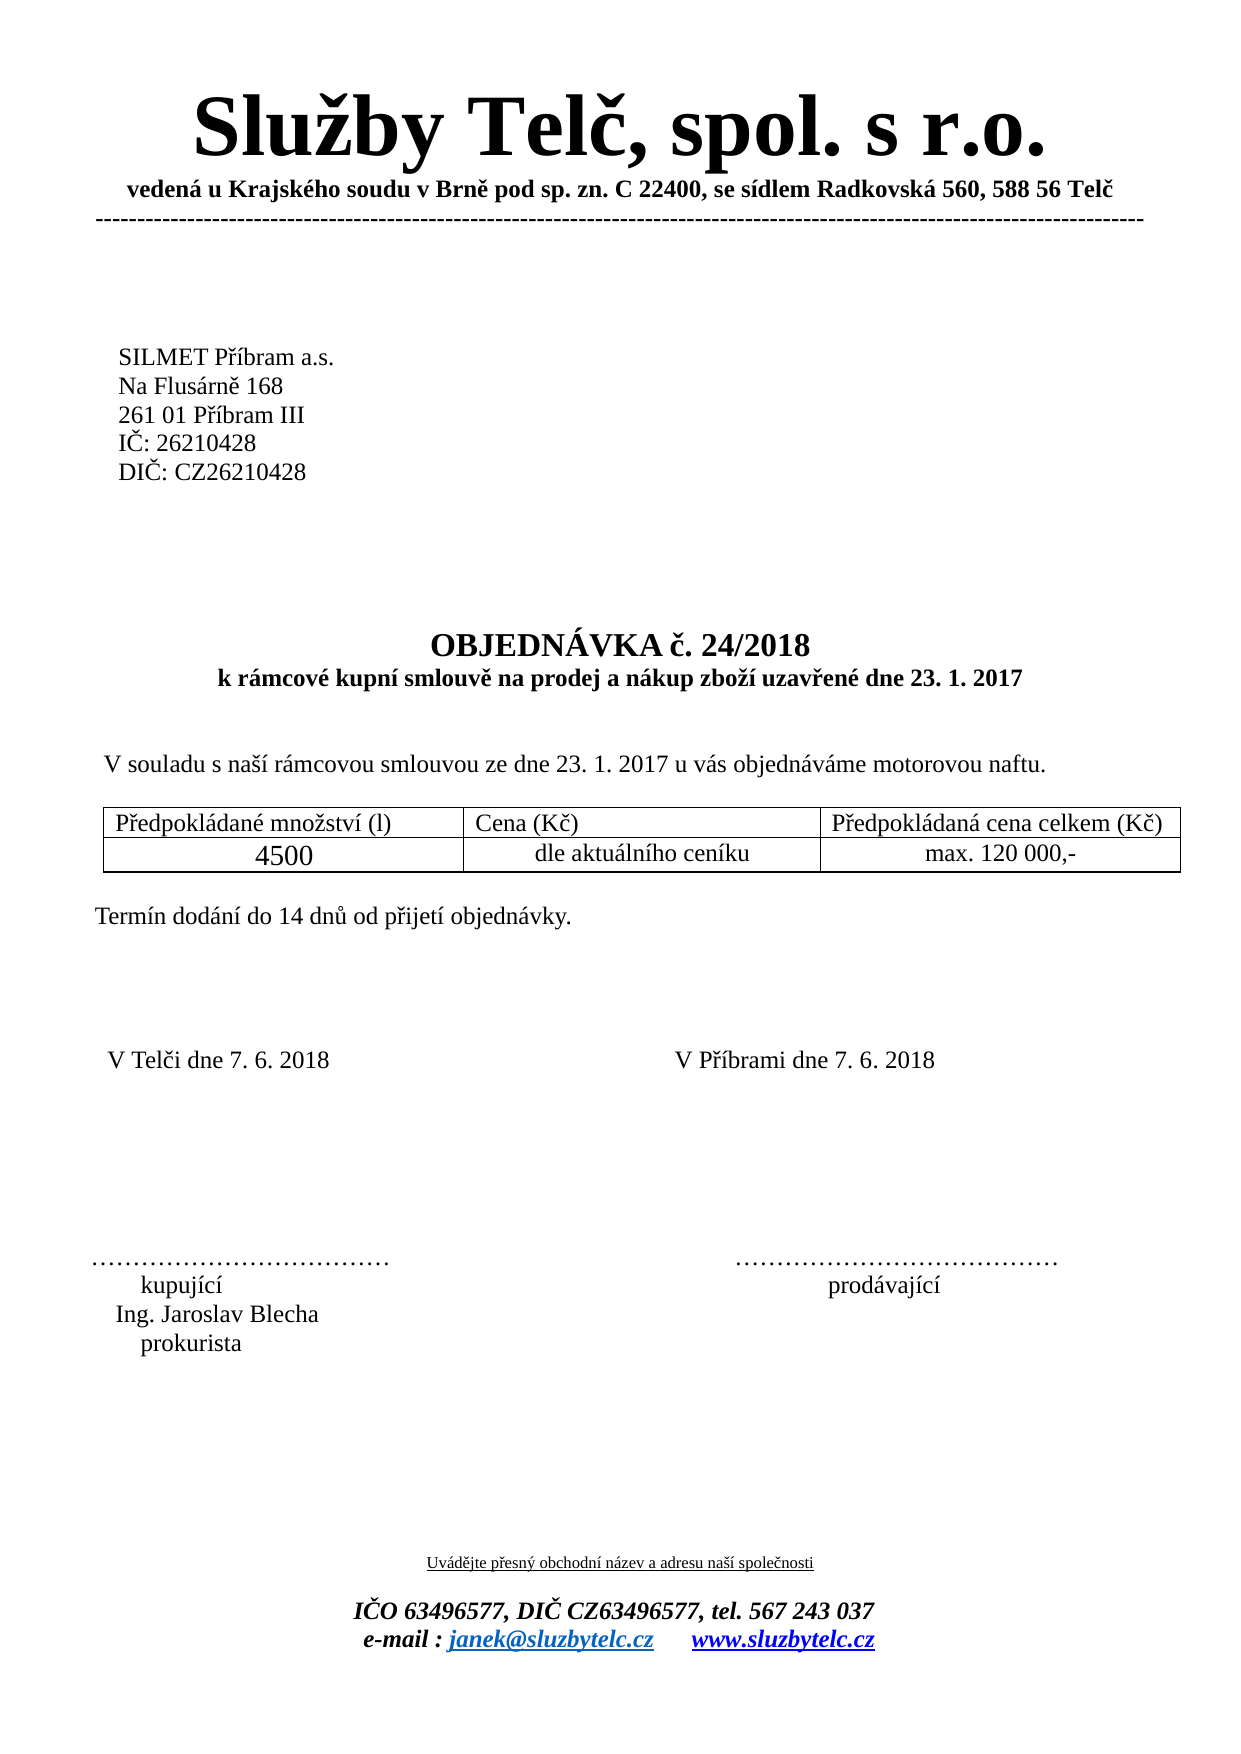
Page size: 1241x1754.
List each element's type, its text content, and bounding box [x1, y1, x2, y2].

text ……………………………… ………………………………… [59, 1242, 1181, 1270]
table_header Cena (Kč) [464, 808, 820, 837]
text V souladu s naší rámcovou smlouvou ze dne 23. 1. 2017 u vás objednáváme motorovou naftu. [103, 749, 1181, 778]
text IČ: 26210428 [118, 428, 1181, 457]
table_cell 4500 [104, 838, 463, 871]
text SILMET Příbram a.s. [118, 342, 1181, 371]
table_header Předpokládaná cena celkem (Kč) [821, 808, 1180, 837]
text k rámcové kupní smlouvě na prodej a nákup zboží uzavřené dne 23. 1. 2017 [59, 663, 1181, 692]
text prokurista [59, 1328, 1181, 1357]
text Termín dodání do 14 dnů od přijetí objednávky. [89, 901, 1181, 930]
text OBJEDNÁVKA č. 24/2018 [59, 625, 1181, 663]
text kupující prodávající [59, 1270, 1181, 1299]
table_cell max. 120 000,- [821, 838, 1180, 871]
text Uvádějte přesný obchodní název a adresu naší společnosti [59, 1553, 1181, 1572]
text DIČ: CZ26210428 [118, 457, 1181, 486]
text Ing. Jaroslav Blecha [59, 1299, 1181, 1328]
text V Telči dne 7. 6. 2018 V Příbrami dne 7. 6. 2018 [89, 1045, 1181, 1074]
table_header Předpokládané množství (l) [104, 808, 463, 837]
table_cell dle aktuálního ceníku [464, 838, 820, 871]
text Na Flusárně 168 [118, 371, 1181, 400]
text 261 01 Příbram III [118, 400, 1181, 428]
